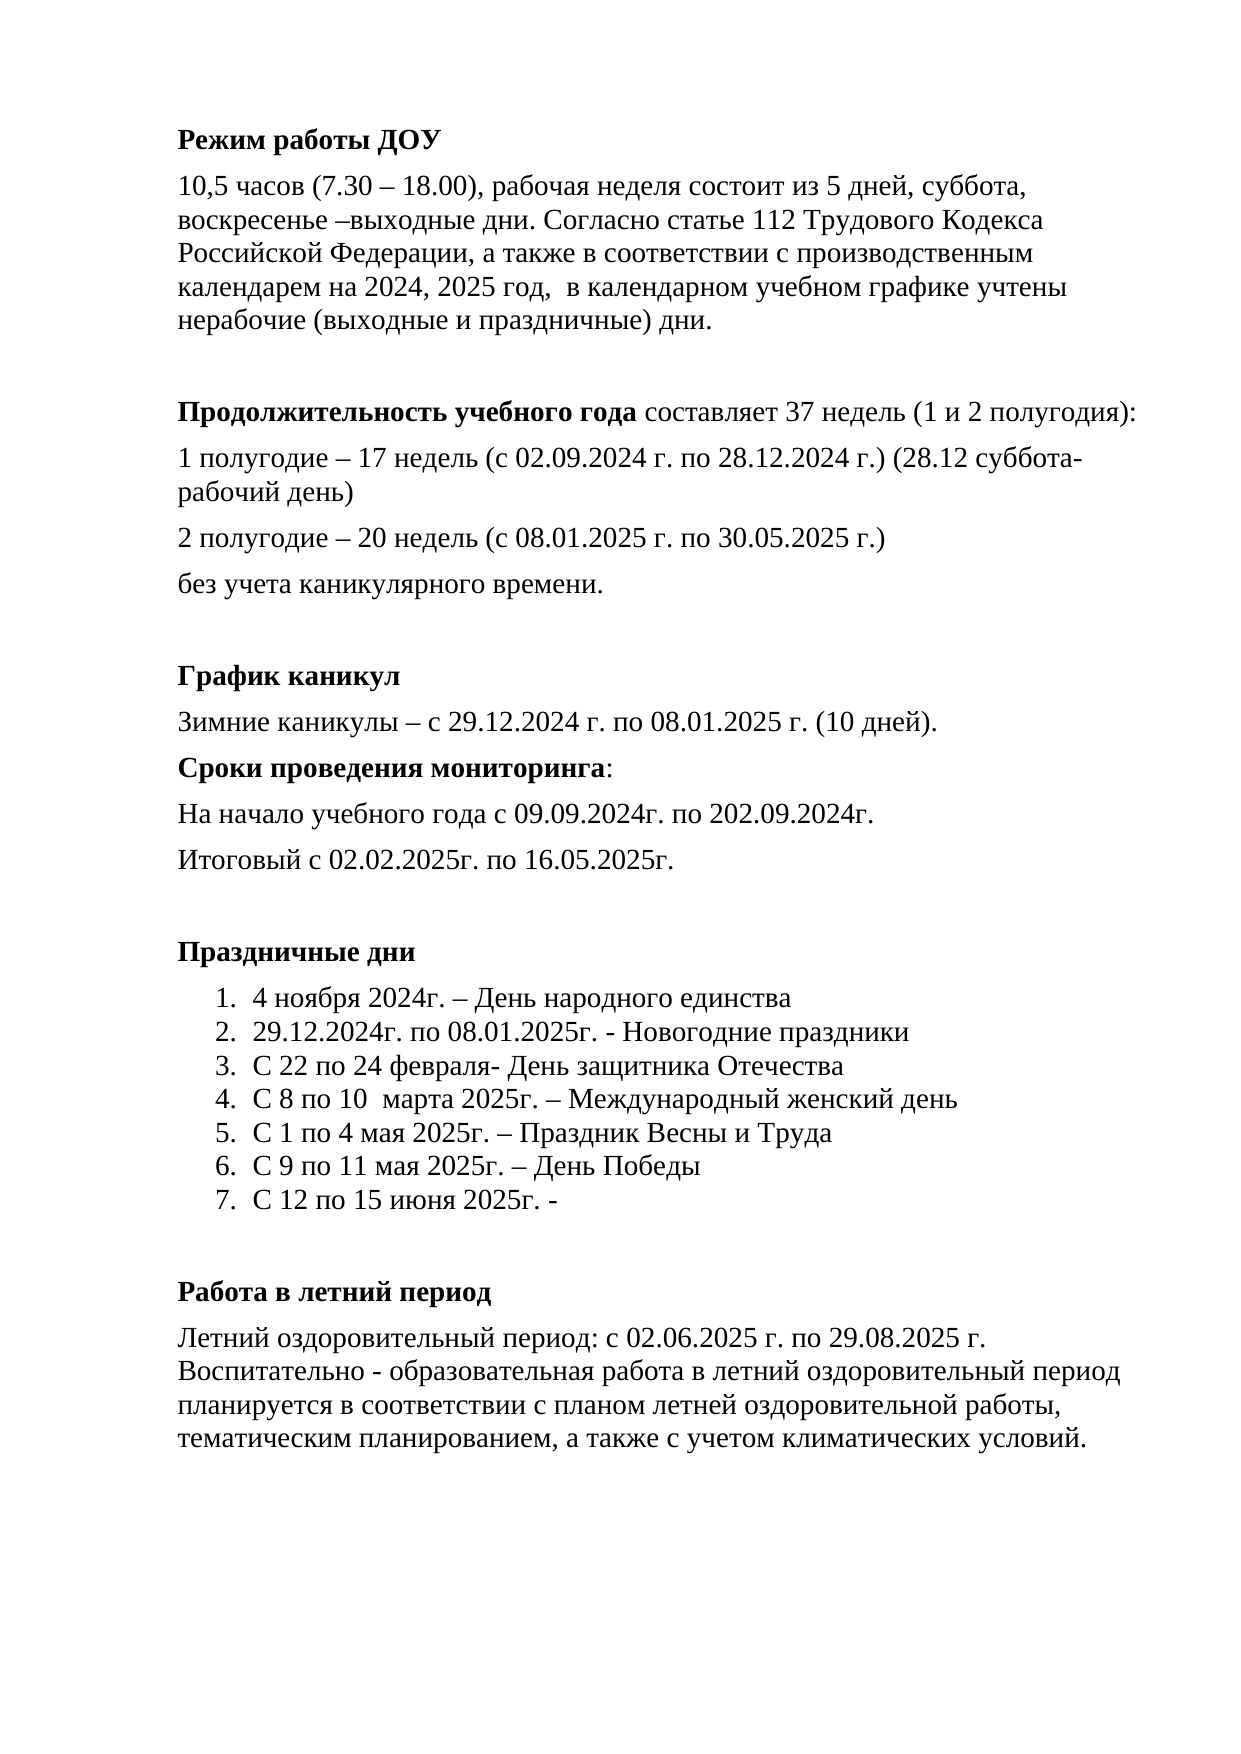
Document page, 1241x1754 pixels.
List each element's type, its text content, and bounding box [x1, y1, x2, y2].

text 2 полугодие – 20 недель (с 08.01.2025 г. по 30.05.2025 г.) [177, 520, 1152, 554]
text без учета каникулярного времени. [177, 566, 1152, 600]
text Праздничные дни [177, 934, 1152, 968]
text Зимние каникулы – с 29.12.2024 г. по 08.01.2025 г. (10 дней). [177, 704, 1152, 738]
text Летний оздоровительный период: с 02.06.2025 г. по 29.08.2025 г. Воспитательно - образовательная работа в летний оздоровительный период планируется в соответствии с планом летней оздоровительной работы, тематическим планированием, а также с учетом климатических условий. [177, 1320, 1152, 1454]
text Режим работы ДОУ [177, 122, 1152, 156]
list С 1 по 4 мая 2025г. – Праздник Весны и Труда [215, 1115, 1152, 1148]
text 10,5 часов (7.30 – 18.00), рабочая неделя состоит из 5 дней, суббота, воскресенье –выходные дни. Согласно статье 112 Трудового Кодекса Российской Федерации, а также в соответствии с производственным календарем на 2024, 2025 год, в календарном учебном графике учтены нерабочие (выходные и праздничные) дни. [177, 168, 1152, 336]
list С 9 по 11 мая 2025г. – День Победы [215, 1148, 1152, 1182]
list С 8 по 10 марта 2025г. – Международный женский день [215, 1081, 1152, 1115]
text 1 полугодие – 17 недель (с 02.09.2024 г. по 28.12.2024 г.) (28.12 суббота- рабочий день) [177, 441, 1152, 508]
text Работа в летний период [177, 1274, 1152, 1307]
text Продолжительность учебного года составляет 37 недель (1 и 2 полугодия): [177, 394, 1152, 428]
list С 22 по 24 февраля- День защитника Отечества [215, 1048, 1152, 1081]
list С 12 по 15 июня 2025г. - [215, 1182, 1152, 1215]
text Итоговый с 02.02.2025г. по 16.05.2025г. [177, 842, 1152, 876]
text Сроки проведения мониторинга: [177, 750, 1152, 784]
text График каникул [177, 658, 1152, 692]
text На начало учебного года с 09.09.2024г. по 202.09.2024г. [177, 796, 1152, 830]
list 4 ноября 2024г. – День народного единства [215, 981, 1152, 1014]
list 29.12.2024г. по 08.01.2025г. - Новогодние праздники [215, 1014, 1152, 1048]
